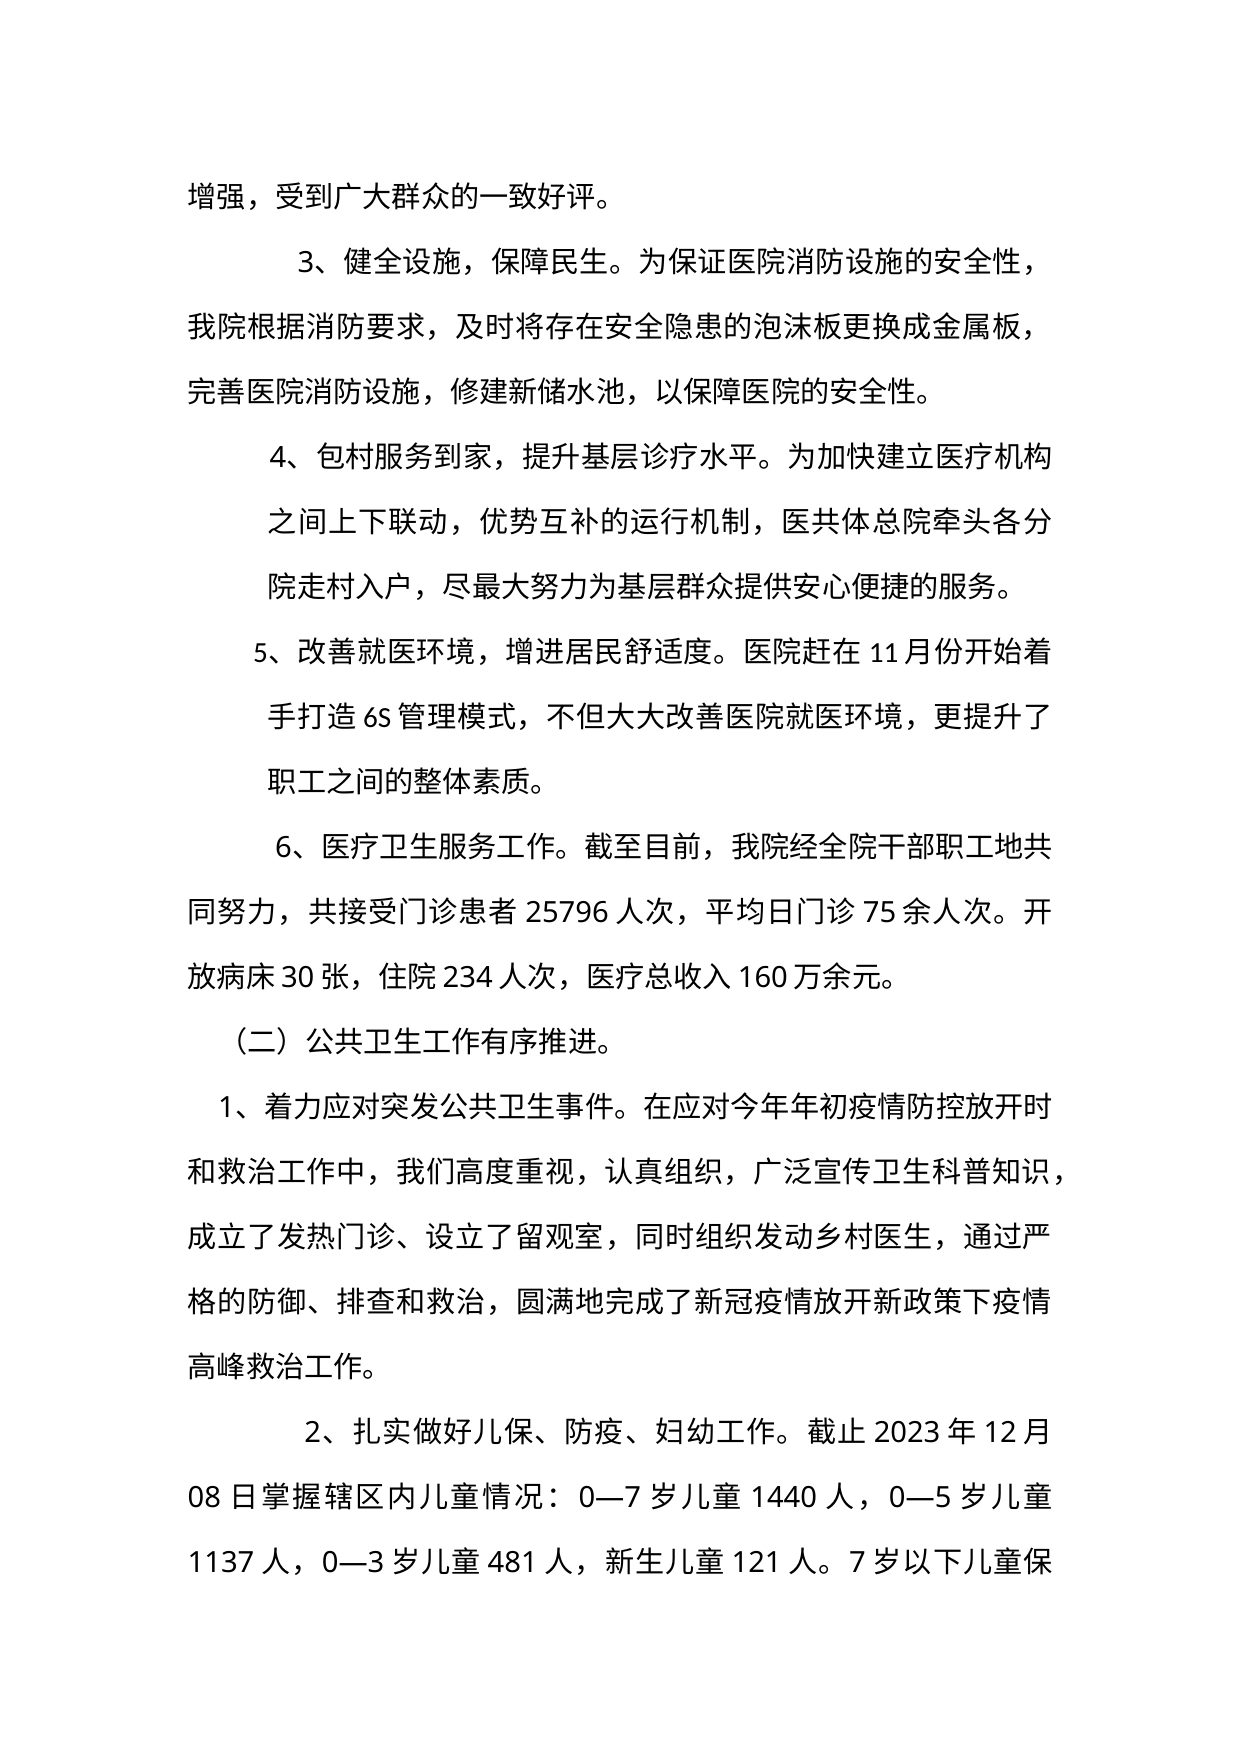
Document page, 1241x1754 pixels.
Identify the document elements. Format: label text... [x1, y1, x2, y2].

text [187, 1397, 1053, 1592]
text 1、着力应对突发公共卫生事件。在应对今年年初疫情防控放开时和救治工作中，我们高度重视，认真组织，广泛宣传卫生科普知识，成立了发热门诊、设立了留观室，同时组织发动乡村医生，通过严格的防御、排查和救治，圆满地完成了新冠疫情放开新政策下疫情高峰救治工作。 [187, 1072, 1053, 1397]
text 3、健全设施，保障民生。为保证医院消防设施的安全性，我院根据消防要求，及时将存在安全隐患的泡沫板更换成金属板，完善医院消防设施，修建新储水池，以保障医院的安全性。 [187, 227, 1053, 422]
text 5、改善就医环境，增进居民舒适度。医院赶在11月份开始着手打造6S管理模式，不但大大改善医院就医环境，更提升了职工之间的整体素质。 [246, 617, 1053, 812]
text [187, 162, 1053, 227]
text （二）公共卫生工作有序推进。 [187, 1007, 1053, 1072]
text 4、包村服务到家，提升基层诊疗水平。为加快建立医疗机构之间上下联动，优势互补的运行机制，医共体总院牵头各分院走村入户，尽最大努力为基层群众提供安心便捷的服务。 [246, 422, 1053, 617]
text 6、医疗卫生服务工作。截至目前，我院经全院干部职工地共同努力，共接受门诊患者25796人次，平均日门诊75余人次。开放病床30张，住院234人次，医疗总收入160万余元。 [187, 812, 1053, 1007]
